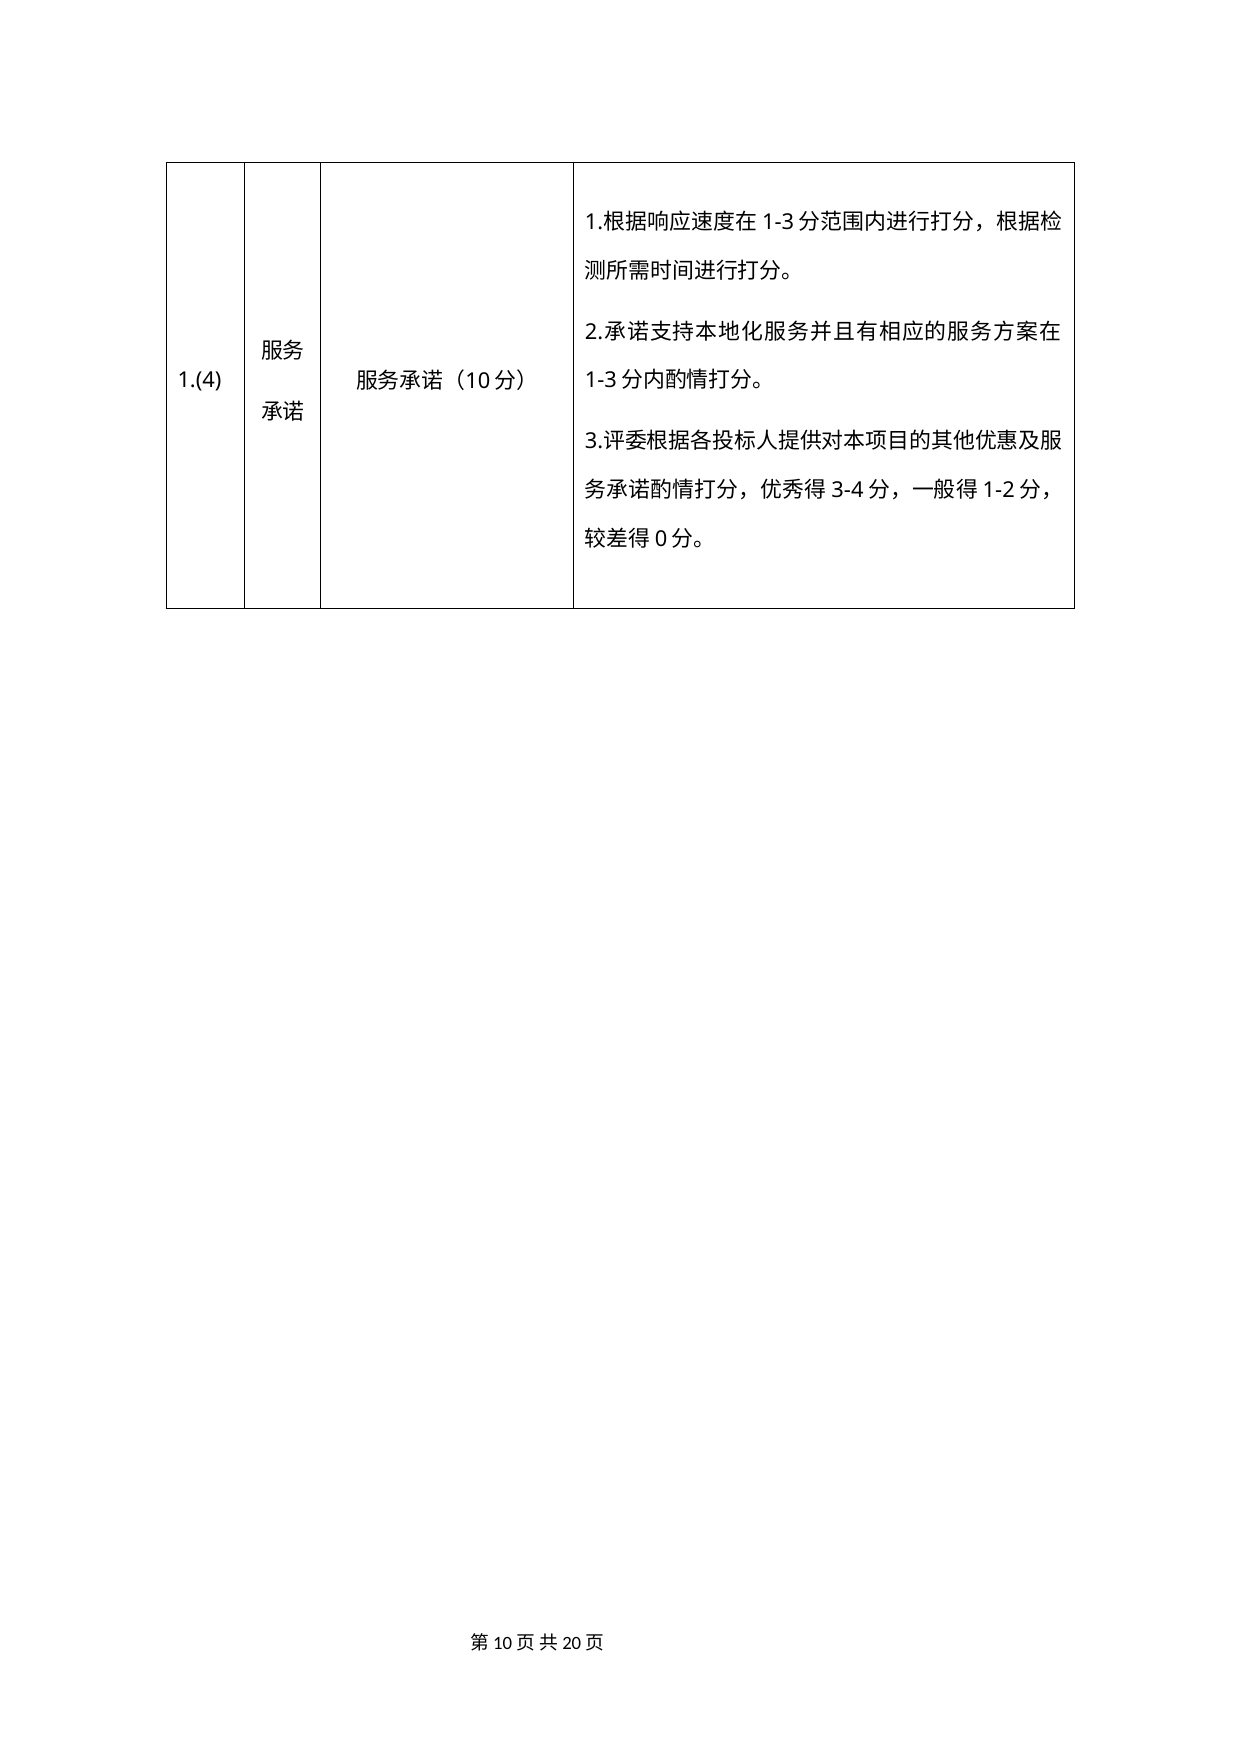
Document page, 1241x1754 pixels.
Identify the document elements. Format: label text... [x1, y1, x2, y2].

table_cell 1.根据响应速度在1-3分范围内进行打分，根据检测所需时间进行打分。 2.承诺支持本地化服务并且有相应的服务方案在1-3分内酌情打分。 3.评委根据各投标人提供对本项目的其他优惠及服务承诺酌情打分，优秀得3-4分，一般得1-2分，较差得0分。 [574, 163, 1074, 608]
table_cell 服务 承诺 [245, 163, 320, 608]
table_cell 1.(4) [167, 163, 244, 608]
table_cell 服务承诺（10分） [321, 163, 573, 608]
